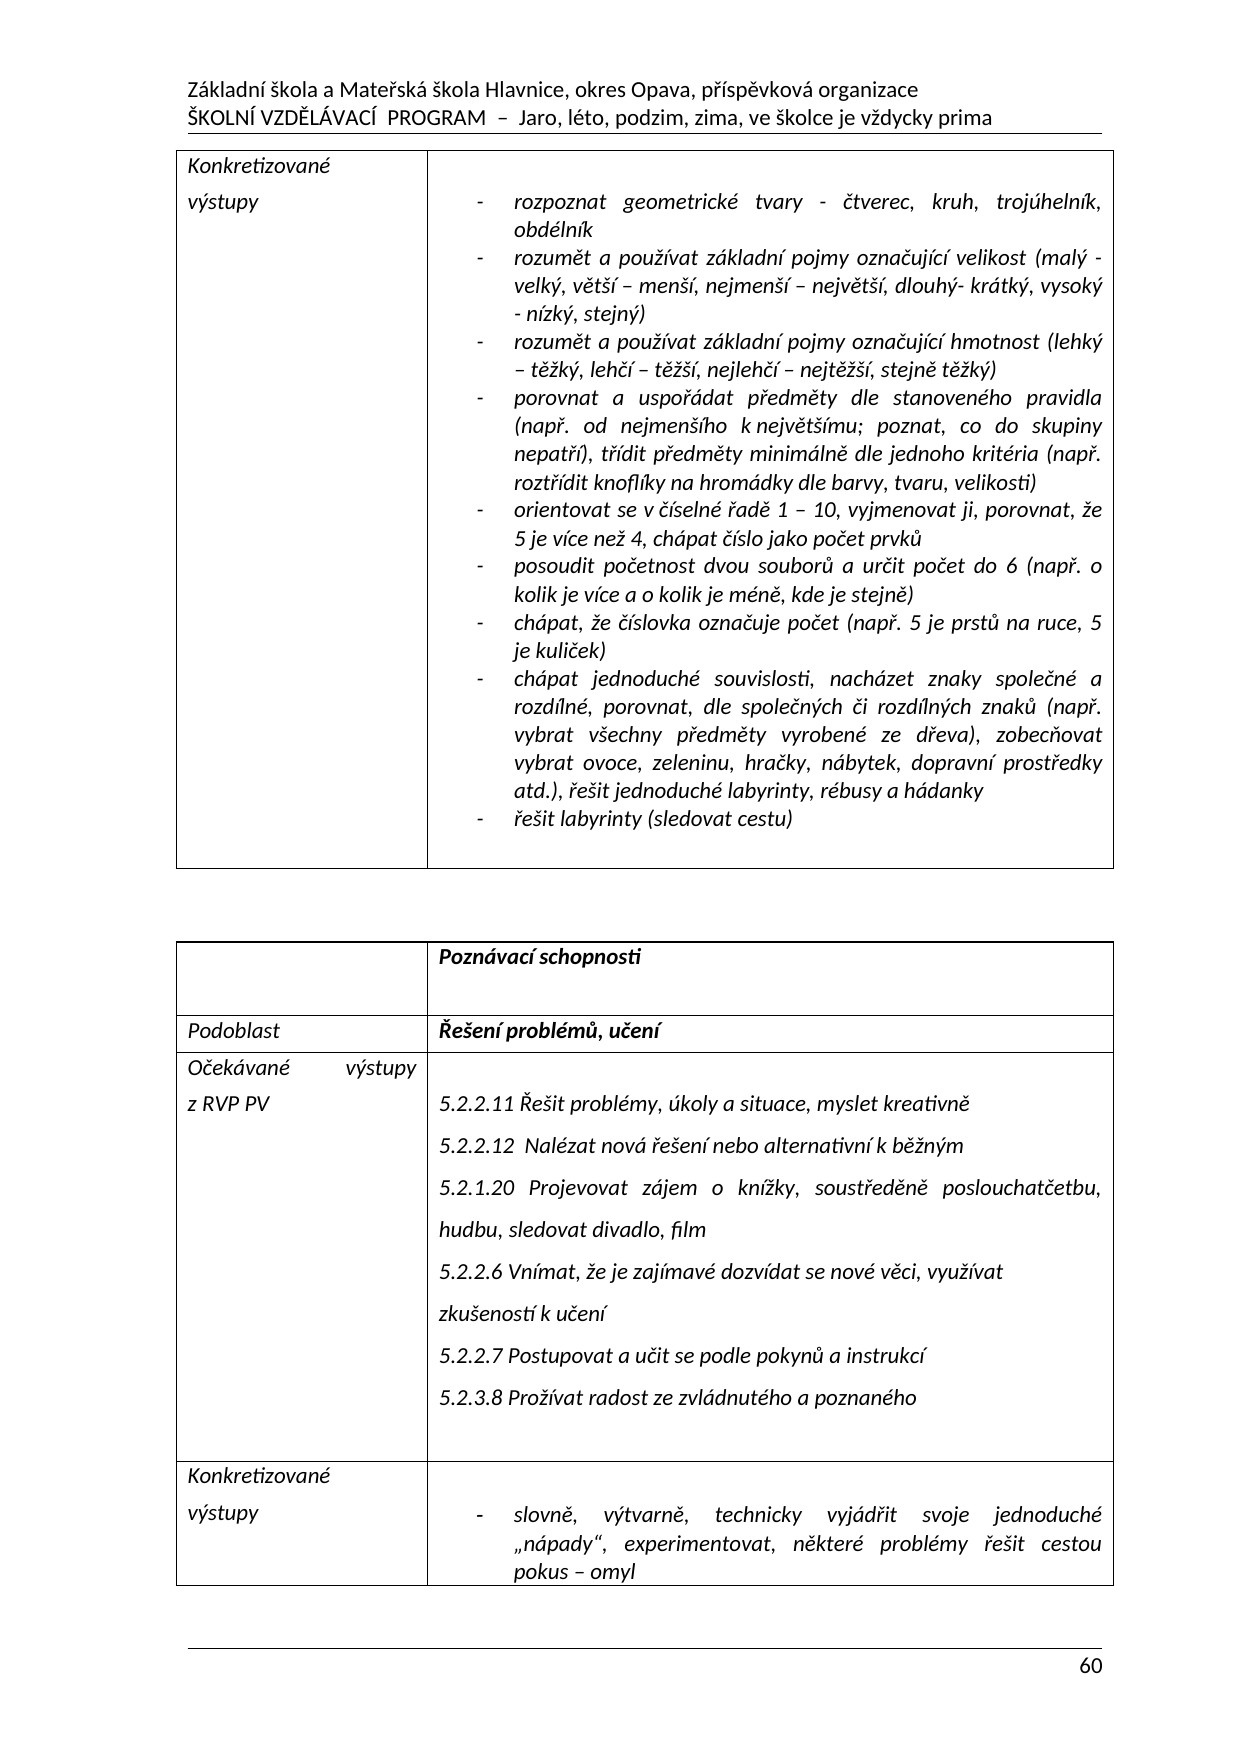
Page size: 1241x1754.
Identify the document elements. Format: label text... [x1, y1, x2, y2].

table_cell Konkretizované výstupy [177, 151, 427, 868]
table_header [177, 943, 427, 1015]
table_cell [428, 1462, 1113, 1585]
table_cell Řešení problémů, učení [428, 1016, 1113, 1052]
table_cell Očekávané výstupy z RVP PV [177, 1053, 427, 1461]
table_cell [177, 1462, 427, 1585]
table_cell Podoblast [177, 1016, 427, 1052]
table_cell rozpoznat geometrické tvary - čtverec, kruh, trojúhelník, obdélník rozumět a používat základní pojmy označující velikost (malý - velký, větší – menší, nejmenší – největší, dlouhý- krátký, vysoký - nízký, stejný) rozumět a používat základní pojmy označující hmotnost (lehký – těžký, lehčí – těžší, nejlehčí – nejtěžší, stejně těžký) porovnat a uspořádat předměty dle stanoveného pravidla (např. od nejmenšího k největšímu; poznat, co do skupiny nepatří), třídit předměty minimálně dle jednoho kritéria (např. roztřídit knoflíky na hromádky dle barvy, tvaru, velikosti) orientovat se v číselné řadě 1 – 10, vyjmenovat ji, porovnat, že 5 je více než 4, chápat číslo jako počet prvků posoudit početnost dvou souborů a určit počet do 6 (např. o kolik je více a o kolik je méně, kde je stejně) chápat, že číslovka označuje počet (např. 5 je prstů na ruce, 5 je kuliček) chápat jednoduché souvislosti, nacházet znaky společné a rozdílné, porovnat, dle společných či rozdílných znaků (např. vybrat všechny předměty vyrobené ze dřeva), zobecňovat vybrat ovoce, zeleninu, hračky, nábytek, dopravní prostředky atd.), řešit jednoduché labyrinty, rébusy a hádanky řešit labyrinty (sledovat cestu) [428, 151, 1113, 868]
table_cell 5.2.2.11 Řešit problémy, úkoly a situace, myslet kreativně 5.2.2.12 Nalézat nová řešení nebo alternativní k běžným 5.2.1.20 Projevovat zájem o knížky, soustředěně poslouchatčetbu, hudbu, sledovat divadlo, film 5.2.2.6 Vnímat, že je zajímavé dozvídat se nové věci, využívat zkušeností k učení 5.2.2.7 Postupovat a učit se podle pokynů a instrukcí 5.2.3.8 Prožívat radost ze zvládnutého a poznaného [428, 1053, 1113, 1461]
table_header Poznávací schopnosti [428, 943, 1113, 1015]
